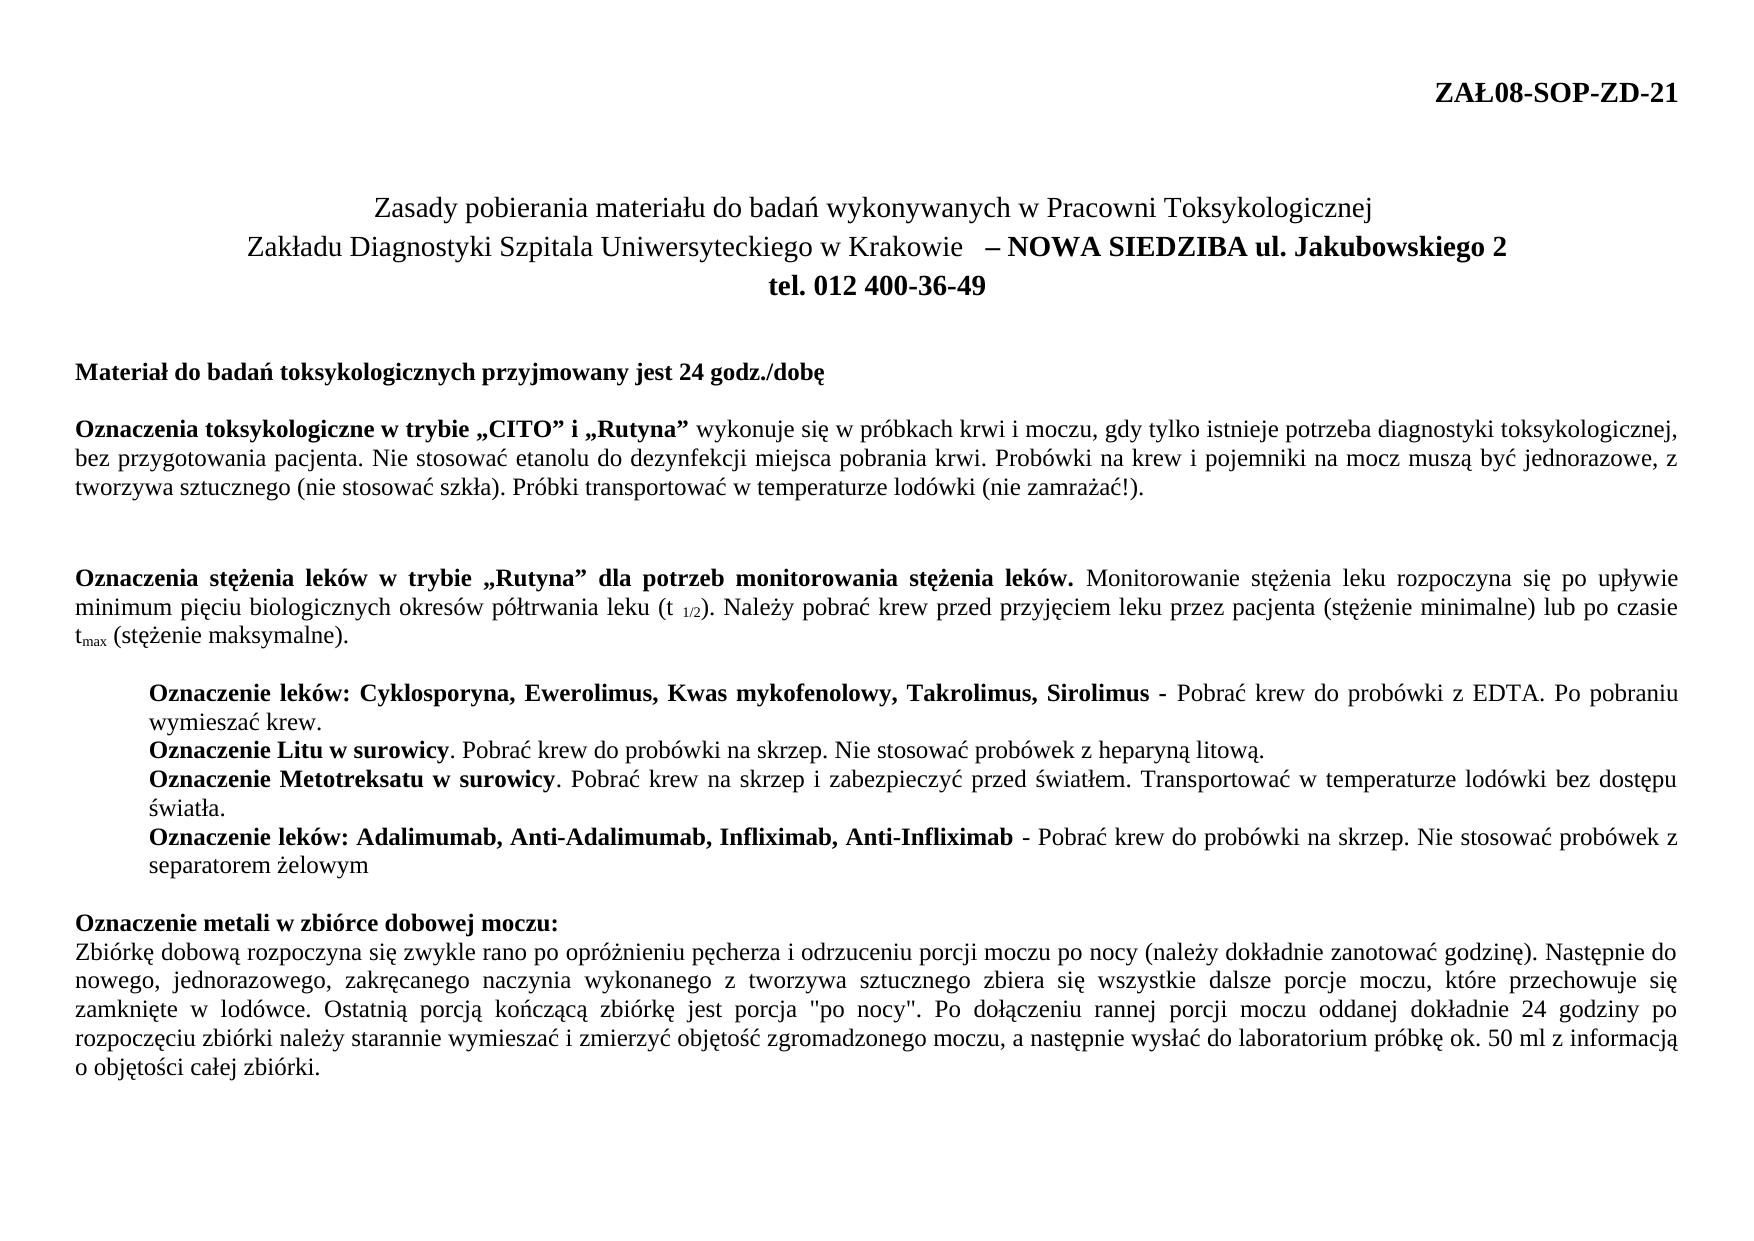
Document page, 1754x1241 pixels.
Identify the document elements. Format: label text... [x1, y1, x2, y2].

text tel. 012 400-36-49 [75, 268, 1679, 301]
text Zasady pobierania materiału do badań wykonywanych w Pracowni Toksykologicznej Zakładu Diagnostyki Szpitala Uniwersyteckiego w Krakowie – NOWA SIEDZIBA ul. Jakubowskiego 2 [75, 191, 1679, 263]
text ZAŁ08-SOP-ZD-21 [75, 75, 1679, 108]
text Oznaczenia toksykologiczne w trybie „CITO” i „Rutyna” wykonuje się w próbkach krwi i moczu, gdy tylko istnieje potrzeba diagnostyki toksykologicznej, bez przygotowania pacjenta. Nie stosować etanolu do dezynfekcji miejsca pobrania krwi. Probówki na krew i pojemniki na mocz muszą być jednorazowe, z tworzywa sztucznego (nie stosować szkła). Próbki transportować w temperaturze lodówki (nie zamrażać!). [75, 414, 1679, 500]
text Oznaczenie metali w zbiórce dobowej moczu: [75, 908, 1679, 937]
text Oznaczenia stężenia leków w trybie „Rutyna” dla potrzeb monitorowania stężenia leków. Monitorowanie stężenia leku rozpoczyna się po upływie minimum pięciu biologicznych okresów półtrwania leku (t 1/2). Należy pobrać krew przed przyjęciem leku przez pacjenta (stężenie minimalne) lub po czasie tmax (stężenie maksymalne). [75, 563, 1679, 649]
text Zbiórkę dobową rozpoczyna się zwykle rano po opróżnieniu pęcherza i odrzuceniu porcji moczu po nocy (należy dokładnie zanotować godzinę). Następnie do nowego, jednorazowego, zakręcanego naczynia wykonanego z tworzywa sztucznego zbiera się wszystkie dalsze porcje moczu, które przechowuje się zamknięte w lodówce. Ostatnią porcją kończącą zbiórkę jest porcja "po nocy". Po dołączeniu rannej porcji moczu oddanej dokładnie 24 godziny po rozpoczęciu zbiórki należy starannie wymieszać i zmierzyć objętość zgromadzonego moczu, a następnie wysłać do laboratorium próbkę ok. 50 ml z informacją o objętości całej zbiórki. [75, 937, 1679, 1081]
text Oznaczenie leków: Adalimumab, Anti-Adalimumab, Infliximab, Anti-Infliximab - Pobrać krew do probówki na skrzep. Nie stosować probówek z separatorem żelowym [149, 822, 1679, 879]
text Oznaczenie leków: Cyklosporyna, Ewerolimus, Kwas mykofenolowy, Takrolimus, Sirolimus - Pobrać krew do probówki z EDTA. Po pobraniu wymieszać krew. [149, 678, 1679, 736]
text Oznaczenie Litu w surowicy. Pobrać krew do probówki na skrzep. Nie stosować probówek z heparyną litową. [149, 736, 1679, 764]
text Oznaczenie Metotreksatu w surowicy. Pobrać krew na skrzep i zabezpieczyć przed światłem. Transportować w temperaturze lodówki bez dostępu światła. [149, 764, 1679, 822]
text Materiał do badań toksykologicznych przyjmowany jest 24 godz./dobę [75, 357, 1679, 385]
